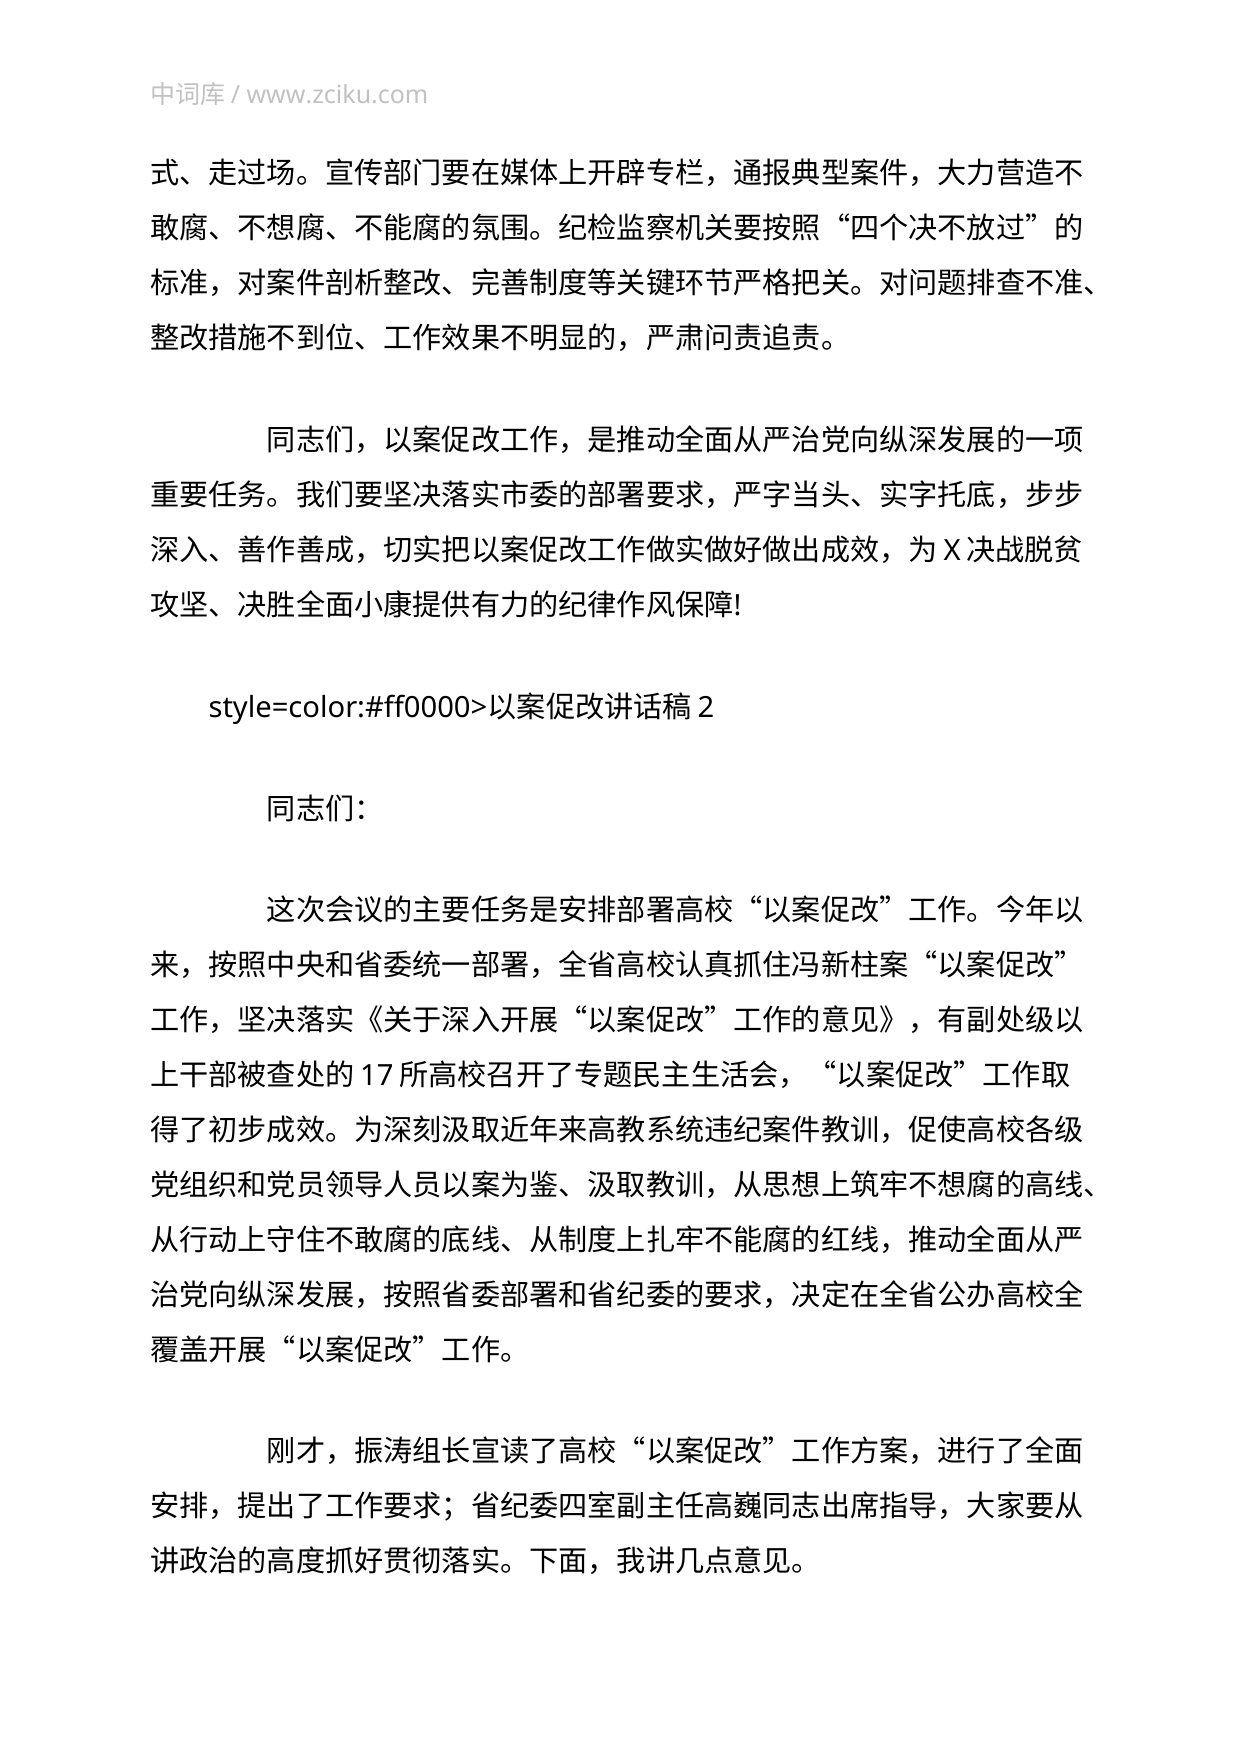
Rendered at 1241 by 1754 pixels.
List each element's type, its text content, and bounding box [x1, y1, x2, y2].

text 这次会议的主要任务是安排部署高校“以案促改”工作。今年以来，按照中央和省委统一部署，全省高校认真抓住冯新柱案“以案促改”工作，坚决落实《关于深入开展“以案促改”工作的意见》，有副处级以上干部被查处的17所高校召开了专题民主生活会，“以案促改”工作取得了初步成效。为深刻汲取近年来高教系统违纪案件教训，促使高校各级党组织和党员领导人员以案为鉴、汲取教训，从思想上筑牢不想腐的高线、从行动上守住不敢腐的底线、从制度上扎牢不能腐的红线，推动全面从严治党向纵深发展，按照省委部署和省纪委的要求，决定在全省公办高校全覆盖开展“以案促改”工作。 [150, 887, 1090, 1368]
text 同志们： [150, 785, 1090, 827]
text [150, 150, 1090, 357]
text style=color:#ff0000>以案促改讲话稿2 [150, 683, 1090, 726]
text 刚才，振涛组长宣读了高校“以案促改”工作方案，进行了全面安排，提出了工作要求；省纪委四室副主任高巍同志出席指导，大家要从讲政治的高度抓好贯彻落实。下面，我讲几点意见。 [150, 1428, 1090, 1580]
text 同志们，以案促改工作，是推动全面从严治党向纵深发展的一项重要任务。我们要坚决落实市委的部署要求，严字当头、实字托底，步步深入、善作善成，切实把以案促改工作做实做好做出成效，为X决战脱贫攻坚、决胜全面小康提供有力的纪律作风保障! [150, 416, 1090, 624]
